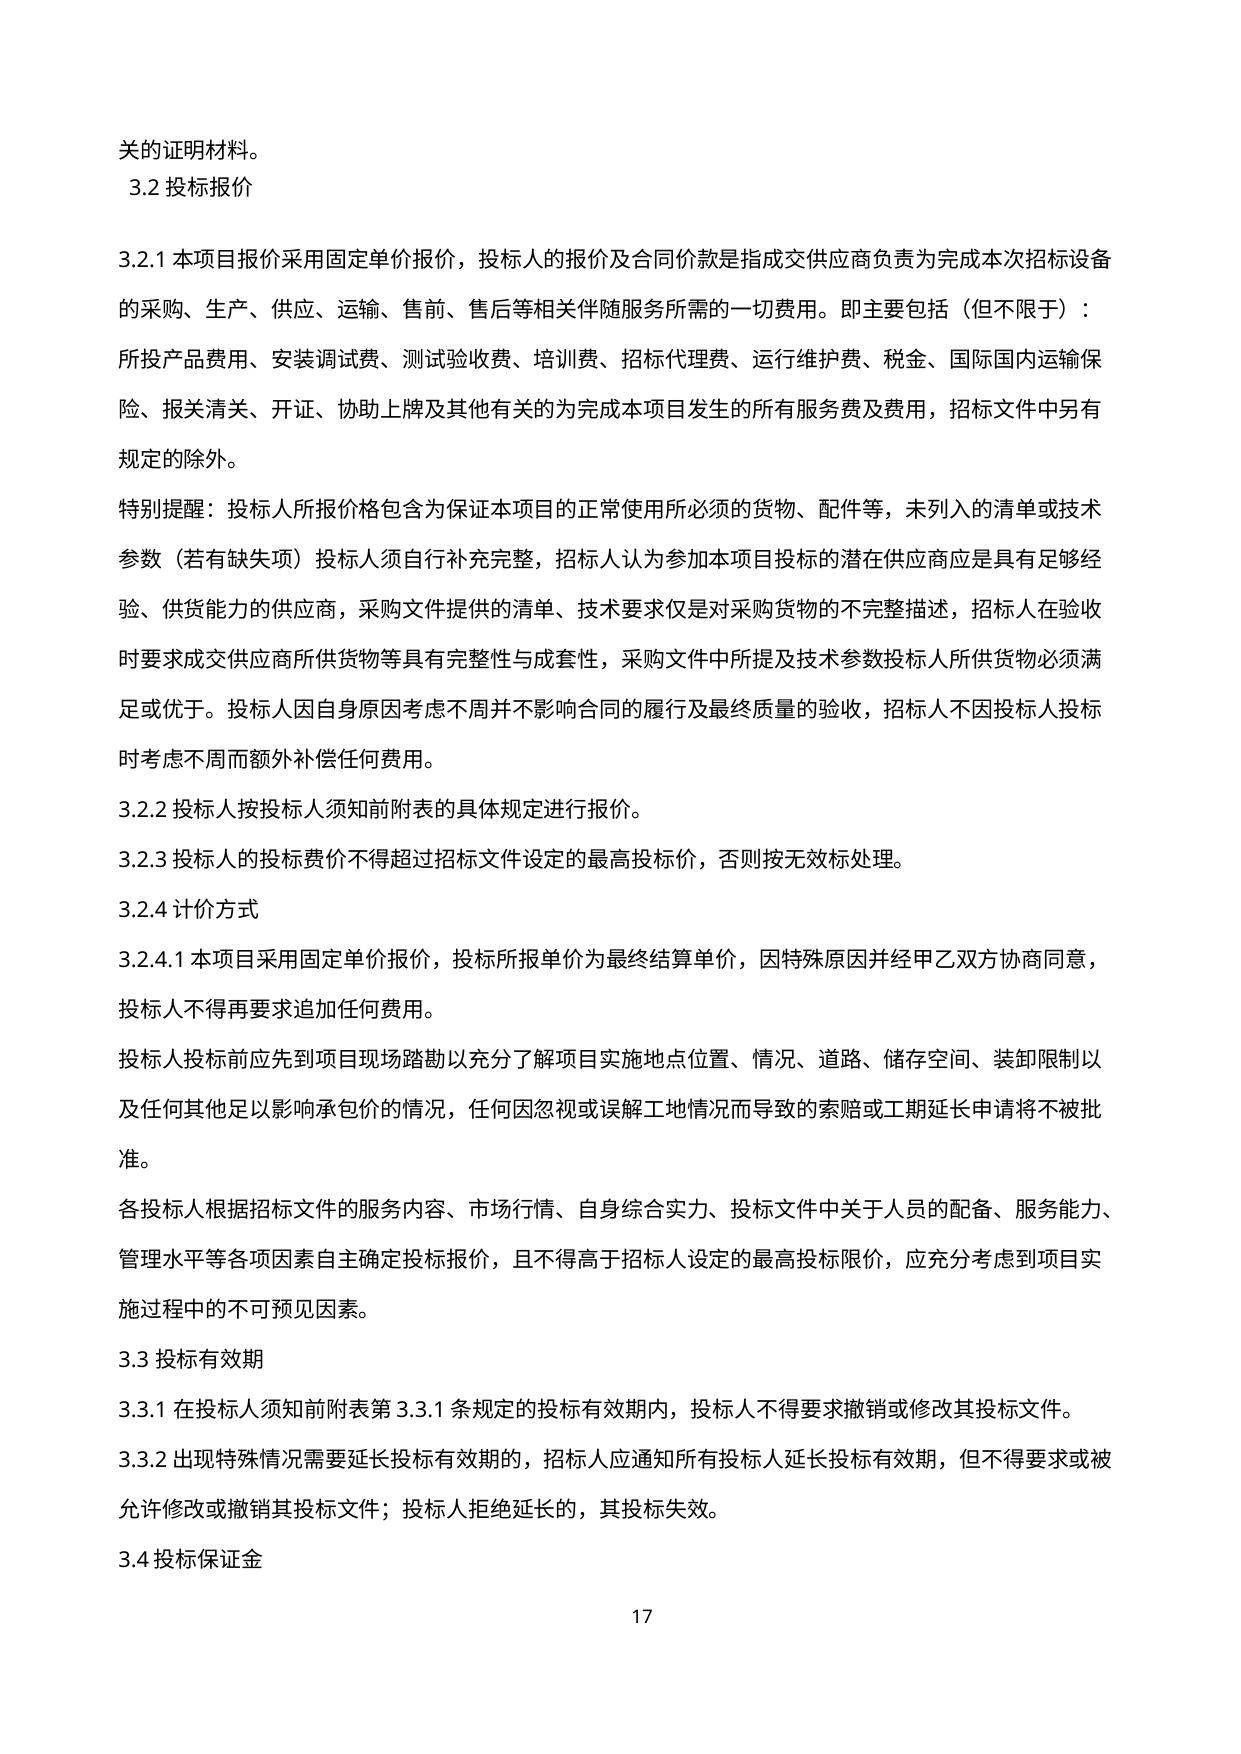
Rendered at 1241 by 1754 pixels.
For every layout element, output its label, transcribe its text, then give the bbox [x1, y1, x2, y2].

text 3.3 投标有效期 [118, 1327, 1122, 1377]
text 3.2.1本项目报价采用固定单价报价，投标人的报价及合同价款是指成交供应商负责为完成本次招标设备的采购、生产、供应、运输、售前、售后等相关伴随服务所需的一切费用。即主要包括（但不限于）：所投产品费用、安装调试费、测试验收费、培训费、招标代理费、运行维护费、税金、国际国内运输保险、报关清关、开证、协助上牌及其他有关的为完成本项目发生的所有服务费及费用，招标文件中另有规定的除外。 [118, 227, 1122, 477]
subtitle 3.2 投标报价 [118, 170, 1122, 202]
text 各投标人根据招标文件的服务内容、市场行情、自身综合实力、投标文件中关于人员的配备、服务能力、管理水平等各项因素自主确定投标报价，且不得高于招标人设定的最高投标限价，应充分考虑到项目实施过程中的不可预见因素。 [118, 1177, 1122, 1327]
text 投标人投标前应先到项目现场踏勘以充分了解项目实施地点位置、情况、道路、储存空间、装卸限制以及任何其他足以影响承包价的情况，任何因忽视或误解工地情况而导致的索赔或工期延长申请将不被批准。 [118, 1027, 1122, 1177]
text 3.2.4计价方式 [118, 877, 1122, 927]
text 特别提醒：投标人所报价格包含为保证本项目的正常使用所必须的货物、配件等，未列入的清单或技术参数（若有缺失项）投标人须自行补充完整，招标人认为参加本项目投标的潜在供应商应是具有足够经验、供货能力的供应商，采购文件提供的清单、技术要求仅是对采购货物的不完整描述，招标人在验收时要求成交供应商所供货物等具有完整性与成套性，采购文件中所提及技术参数投标人所供货物必须满足或优于。投标人因自身原因考虑不周并不影响合同的履行及最终质量的验收，招标人不因投标人投标时考虑不周而额外补偿任何费用。 [118, 477, 1122, 777]
text 3.2.4.1本项目采用固定单价报价，投标所报单价为最终结算单价，因特殊原因并经甲乙双方协商同意，投标人不得再要求追加任何费用。 [118, 927, 1122, 1027]
text 3.2.2投标人按投标人须知前附表的具体规定进行报价。 [118, 777, 1122, 827]
text 3.2.3投标人的投标费价不得超过招标文件设定的最高投标价，否则按无效标处理。 [118, 827, 1122, 877]
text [118, 118, 1122, 168]
text 3.3.2出现特殊情况需要延长投标有效期的，招标人应通知所有投标人延长投标有效期，但不得要求或被允许修改或撤销其投标文件；投标人拒绝延长的，其投标失效。 [118, 1427, 1122, 1527]
text 3.4投标保证金 [118, 1527, 1122, 1577]
text 3.3.1 在投标人须知前附表第3.3.1条规定的投标有效期内，投标人不得要求撤销或修改其投标文件。 [118, 1377, 1122, 1427]
